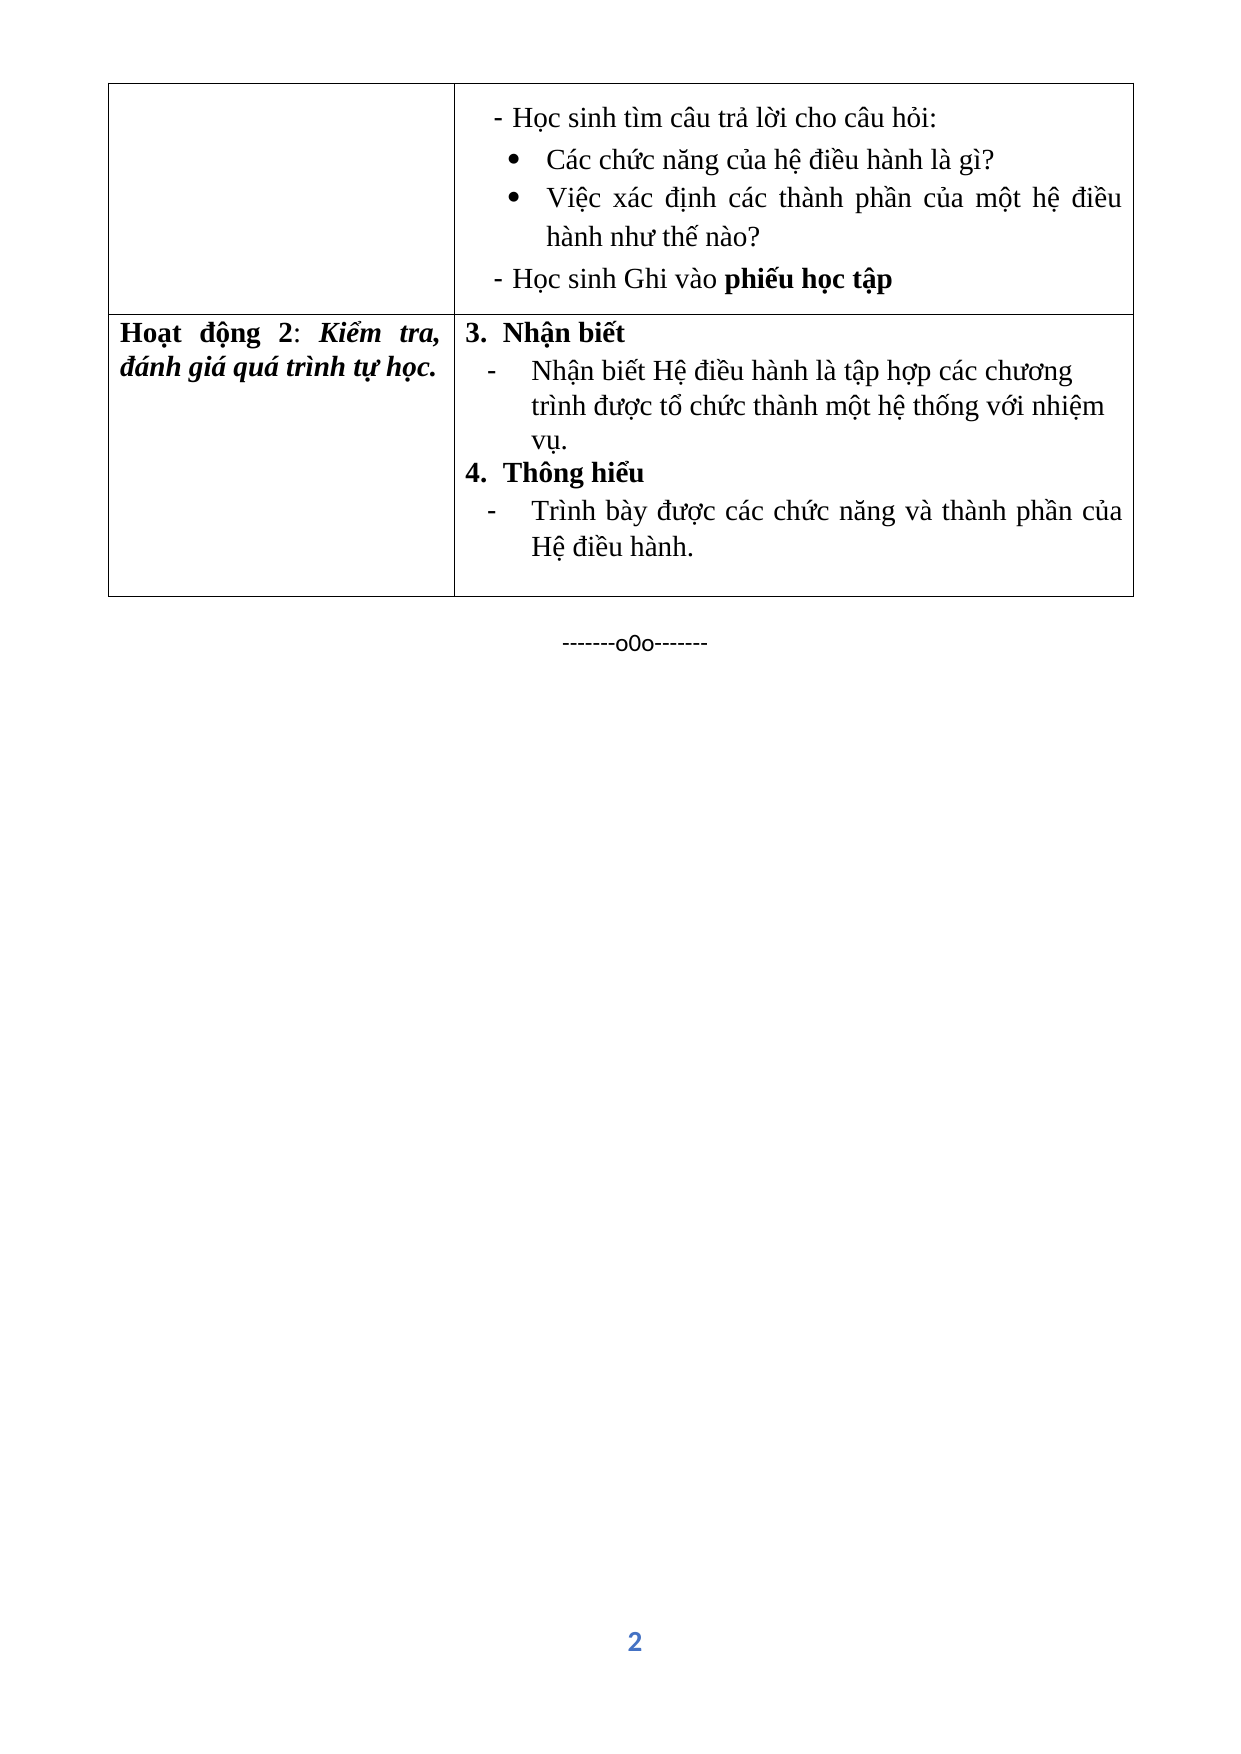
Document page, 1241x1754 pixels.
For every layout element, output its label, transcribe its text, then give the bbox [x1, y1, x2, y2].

table_cell Nhận biết Nhận biết Hệ điều hành là tập hợp các chương trình được tổ chức thành một hệ thống với nhiệm vụ. Thông hiểu Trình bày được các chức năng và thành phần của Hệ điều hành. [455, 315, 1133, 596]
text -------o0o------- [118, 627, 1152, 658]
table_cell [455, 84, 1133, 314]
table_cell Hoạt động 2: Kiểm tra, đánh giá quá trình tự học. [109, 315, 454, 596]
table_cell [109, 84, 454, 314]
